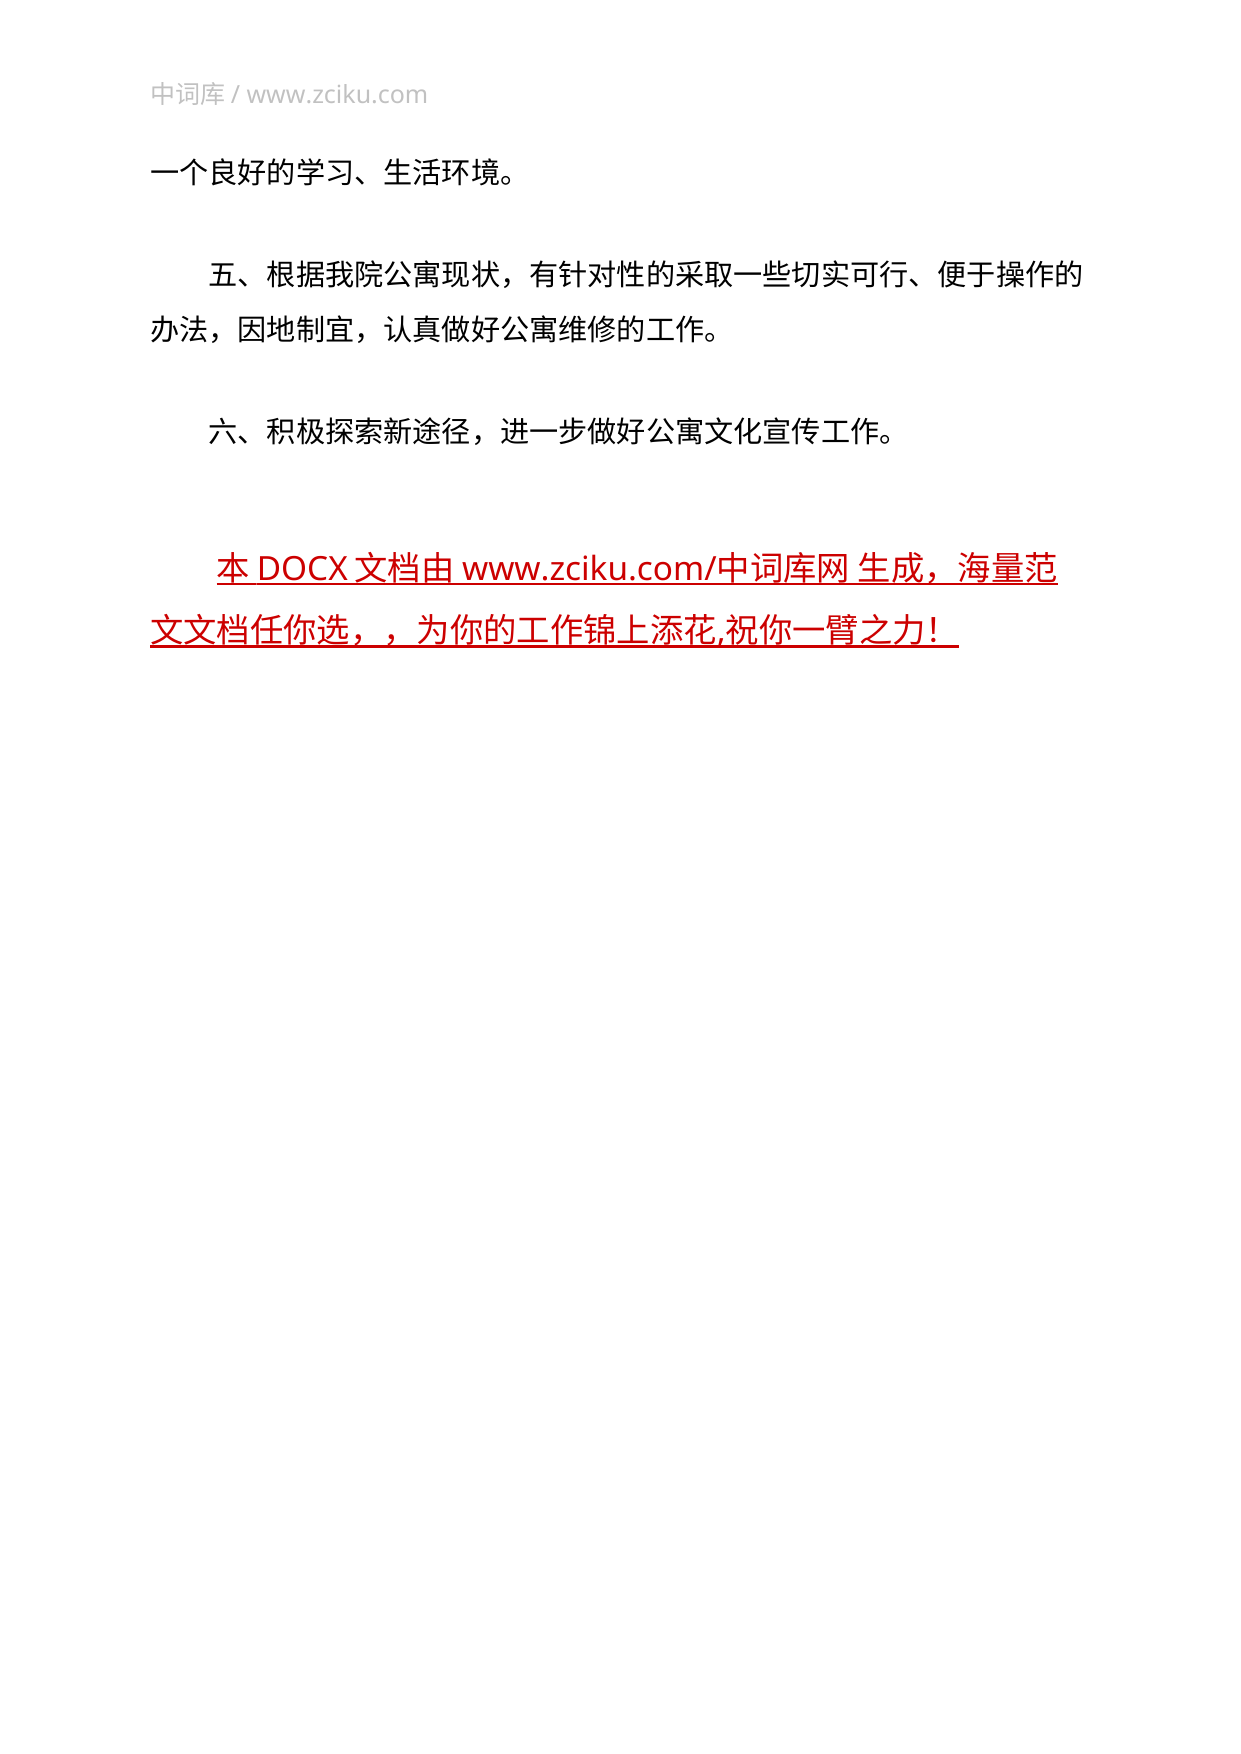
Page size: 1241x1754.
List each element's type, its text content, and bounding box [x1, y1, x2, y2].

text 六、积极探索新途径，进一步做好公寓文化宣传工作。 [150, 408, 1090, 451]
text 本DOCX文档由 www.zciku.com/中词库网 生成，海量范文文档任你选，，为你的工作锦上添花,祝你一臂之力！ [150, 541, 1090, 653]
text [150, 150, 1090, 192]
text 五、根据我院公寓现状，有针对性的采取一些切实可行、便于操作的办法，因地制宜，认真做好公寓维修的工作。 [150, 252, 1090, 349]
